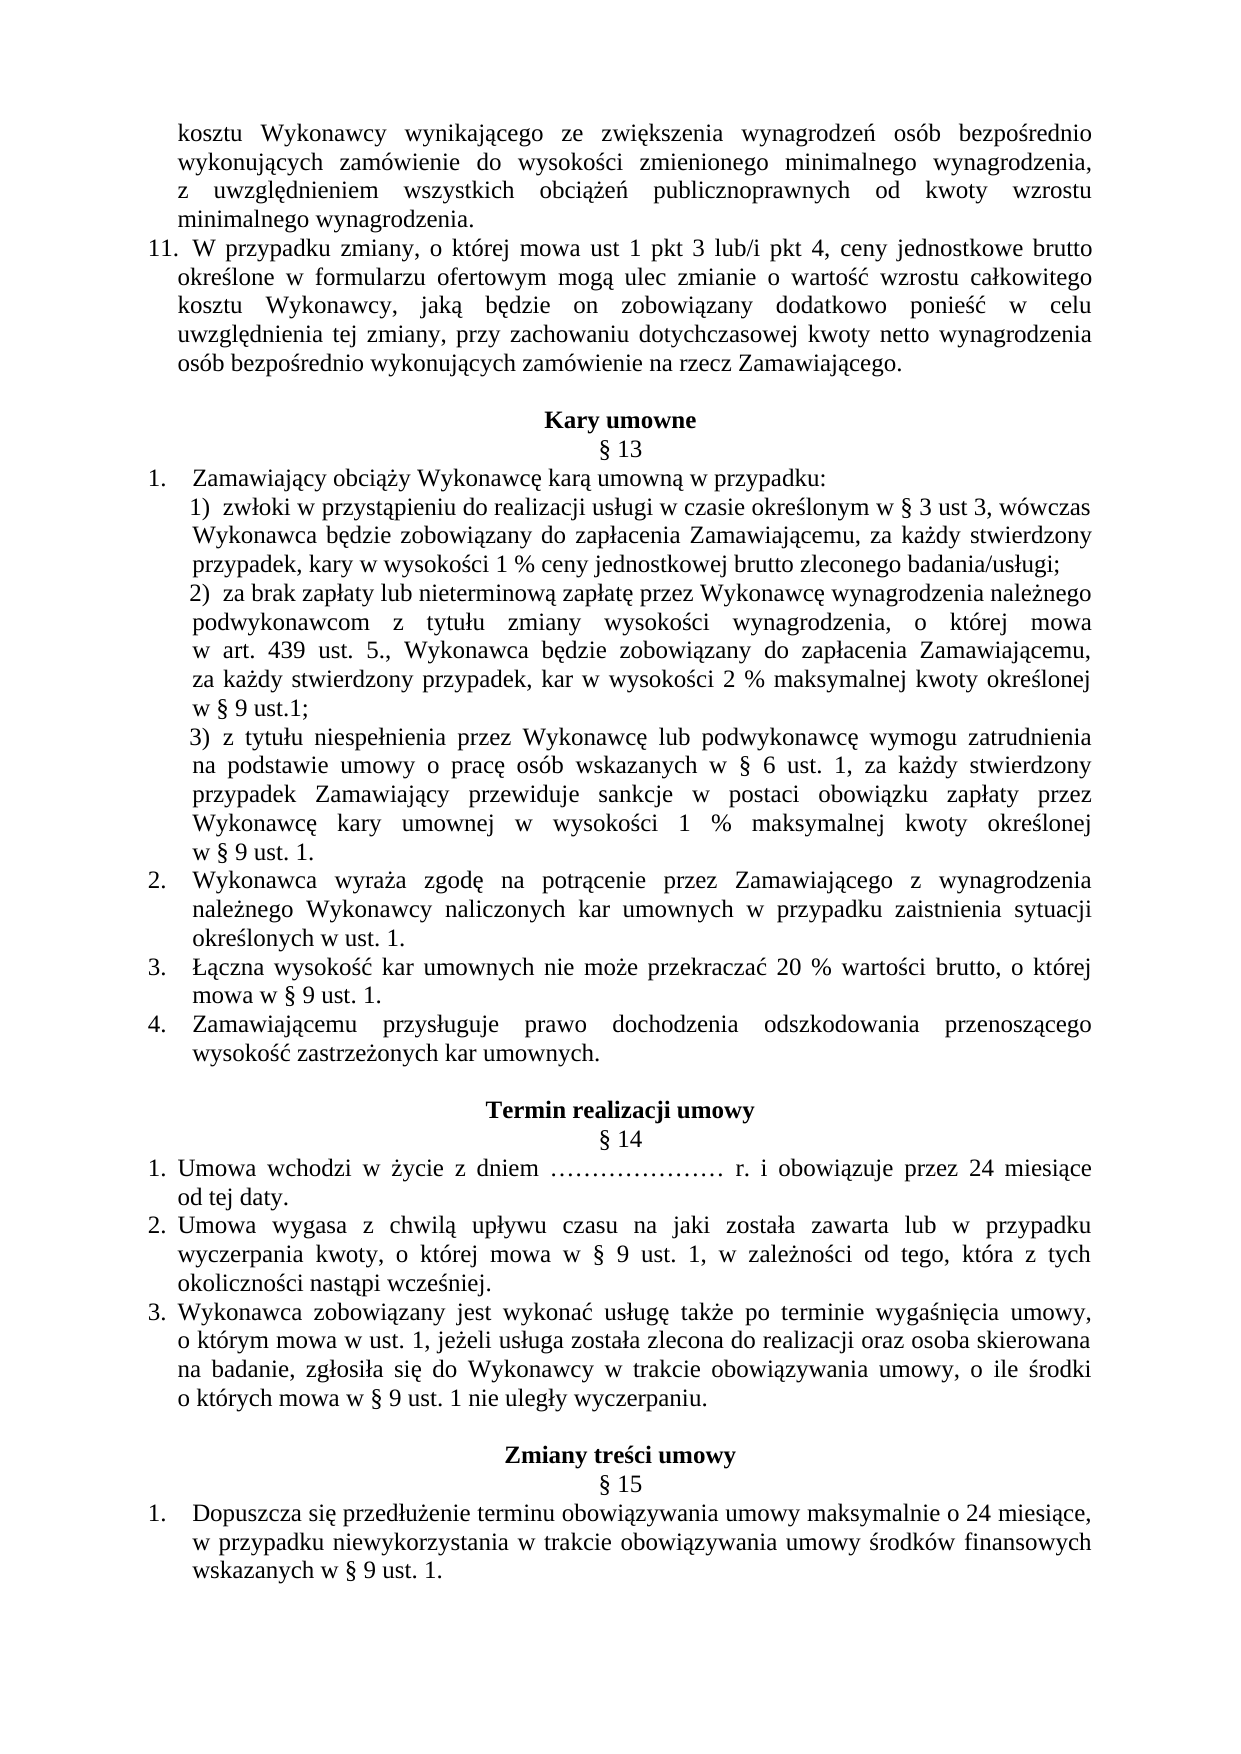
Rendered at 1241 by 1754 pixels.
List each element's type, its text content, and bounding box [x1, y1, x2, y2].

text Kary umowne [148, 406, 1092, 434]
text Zmiany treści umowy [148, 1441, 1092, 1469]
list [148, 118, 1092, 233]
list zwłoki w przystąpieniu do realizacji usługi w czasie określonym w § 3 ust 3, wówczas Wykonawca będzie zobowiązany do zapłacenia Zamawiającemu, za każdy stwierdzony przypadek, kary w wysokości 1 % ceny jednostkowej brutto zleconego badania/usługi; [189, 492, 1092, 578]
list Dopuszcza się przedłużenie terminu obowiązywania umowy maksymalnie o 24 miesiące, w przypadku niewykorzystania w trakcie obowiązywania umowy środków finansowych wskazanych w § 9 ust. 1. [148, 1498, 1092, 1584]
text § 13 [148, 434, 1092, 463]
list Umowa wygasa z chwilą upływu czasu na jaki została zawarta lub w przypadku wyczerpania kwoty, o której mowa w § 9 ust. 1, w zależności od tego, która z tych okoliczności nastąpi wcześniej. [148, 1211, 1092, 1297]
text § 15 [148, 1469, 1092, 1498]
list Zamawiającemu przysługuje prawo dochodzenia odszkodowania przenoszącego wysokość zastrzeżonych kar umownych. [148, 1009, 1092, 1067]
list z tytułu niespełnienia przez Wykonawcę lub podwykonawcę wymogu zatrudnienia na podstawie umowy o pracę osób wskazanych w § 6 ust. 1, za każdy stwierdzony przypadek Zamawiający przewiduje sankcje w postaci obowiązku zapłaty przez Wykonawcę kary umownej w wysokości 1 % maksymalnej kwoty określonej w § 9 ust. 1. [189, 722, 1092, 866]
text § 14 [148, 1124, 1092, 1153]
list Wykonawca zobowiązany jest wykonać usługę także po terminie wygaśnięcia umowy, o którym mowa w ust. 1, jeżeli usługa została zlecona do realizacji oraz osoba skierowana na badanie, zgłosiła się do Wykonawcy w trakcie obowiązywania umowy, o ile środki o których mowa w § 9 ust. 1 nie uległy wyczerpaniu. [148, 1297, 1092, 1412]
list Umowa wchodzi w życie z dniem ………………… r. i obowiązuje przez 24 miesiące od tej daty. [148, 1153, 1092, 1211]
text Termin realizacji umowy [148, 1096, 1092, 1124]
list za brak zapłaty lub nieterminową zapłatę przez Wykonawcę wynagrodzenia należnego podwykonawcom z tytułu zmiany wysokości wynagrodzenia, o której mowa w art. 439 ust. 5., Wykonawca będzie zobowiązany do zapłacenia Zamawiającemu, za każdy stwierdzony przypadek, kar w wysokości 2 % maksymalnej kwoty określonej w § 9 ust.1; [189, 578, 1092, 722]
list Łączna wysokość kar umownych nie może przekraczać 20 % wartości brutto, o której mowa w § 9 ust. 1. [148, 952, 1092, 1009]
list Wykonawca wyraża zgodę na potrącenie przez Zamawiającego z wynagrodzenia należnego Wykonawcy naliczonych kar umownych w przypadku zaistnienia sytuacji określonych w ust. 1. [148, 866, 1092, 952]
list Zamawiający obciąży Wykonawcę karą umowną w przypadku: [148, 463, 1092, 492]
list W przypadku zmiany, o której mowa ust 1 pkt 3 lub/i pkt 4, ceny jednostkowe brutto określone w formularzu ofertowym mogą ulec zmianie o wartość wzrostu całkowitego kosztu Wykonawcy, jaką będzie on zobowiązany dodatkowo ponieść w celu uwzględnienia tej zmiany, przy zachowaniu dotychczasowej kwoty netto wynagrodzenia osób bezpośrednio wykonujących zamówienie na rzecz Zamawiającego. [148, 233, 1092, 377]
